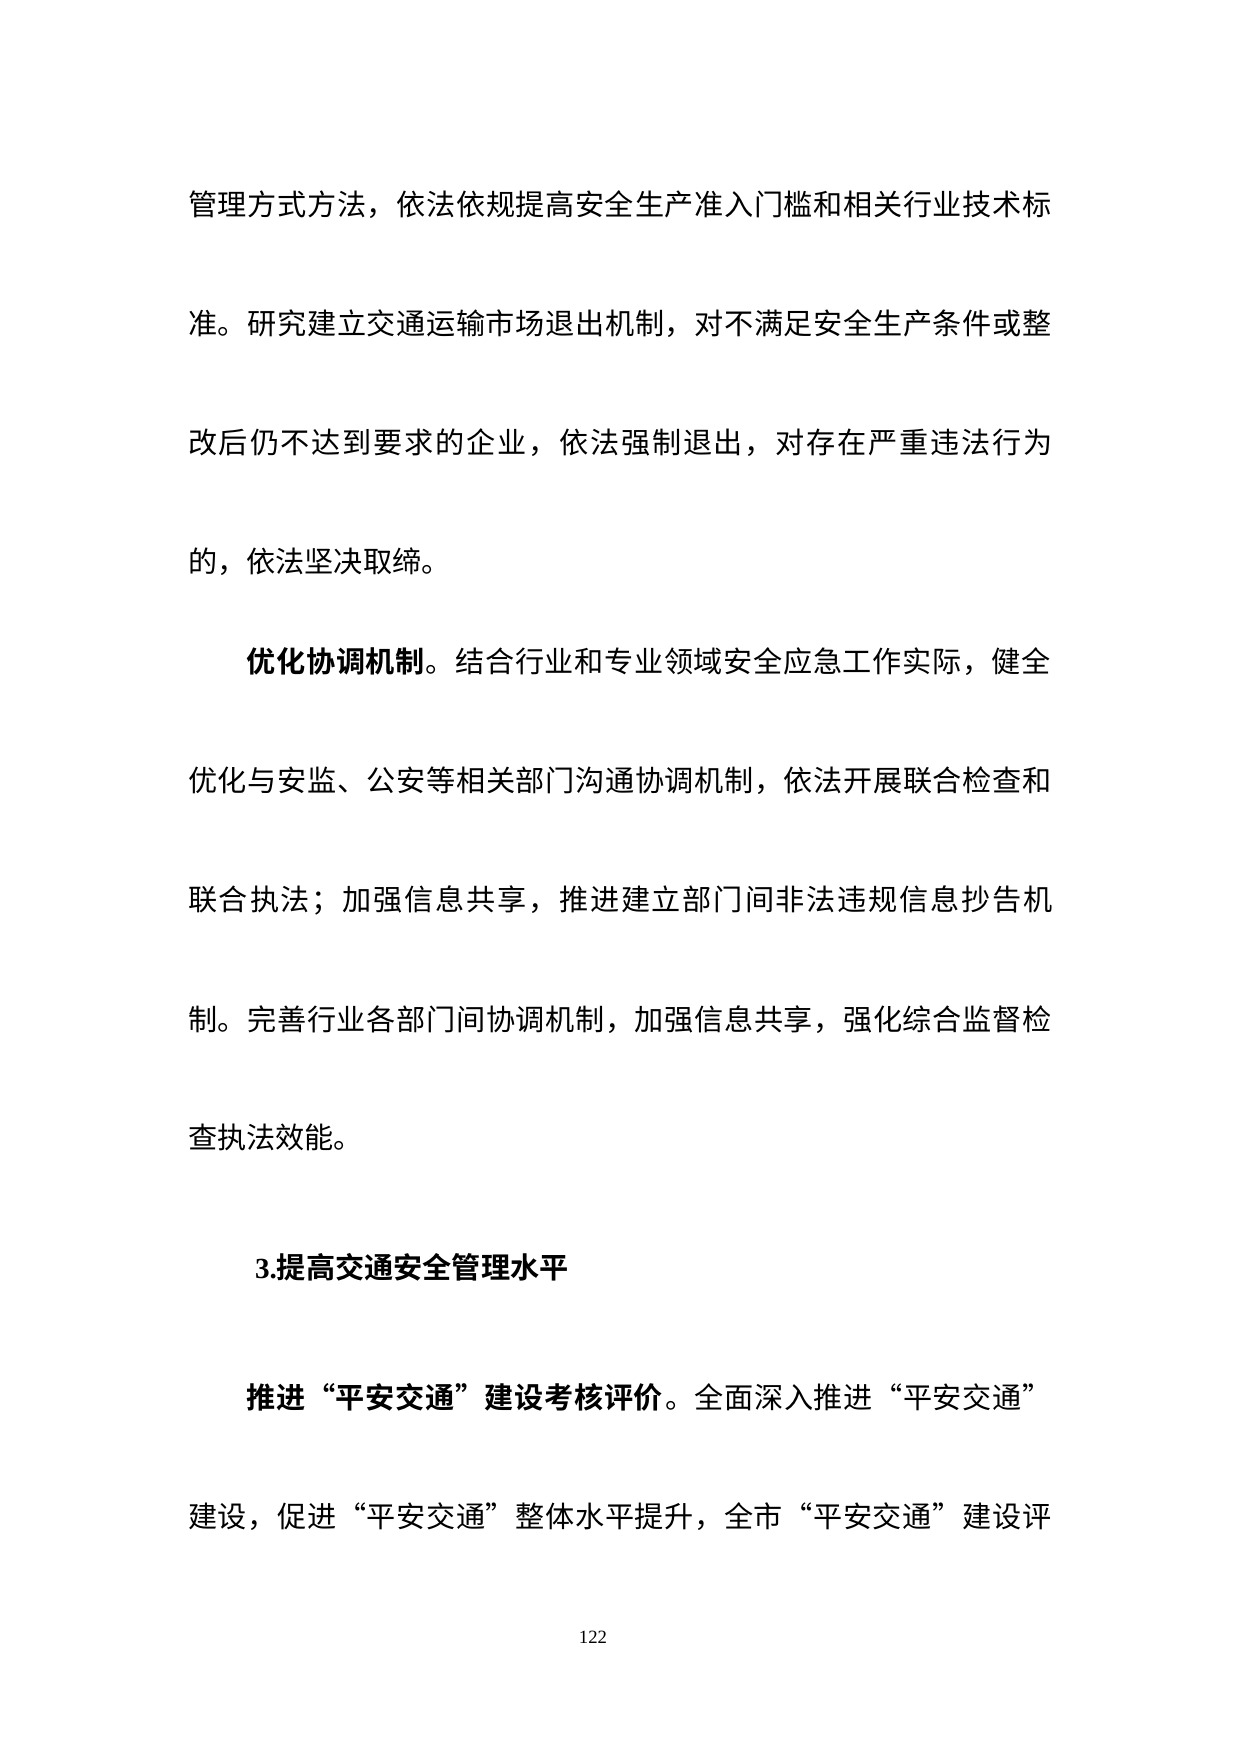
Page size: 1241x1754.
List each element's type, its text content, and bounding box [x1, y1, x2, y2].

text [188, 163, 1052, 599]
subtitle 3.提高交通安全管理水平 [188, 1226, 1052, 1306]
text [188, 1356, 1052, 1554]
text 优化协调机制。结合行业和专业领域安全应急工作实际，健全优化与安监、公安等相关部门沟通协调机制，依法开展联合检查和联合执法；加强信息共享，推进建立部门间非法违规信息抄告机制。完善行业各部门间协调机制，加强信息共享，强化综合监督检查执法效能。 [188, 620, 1052, 1176]
